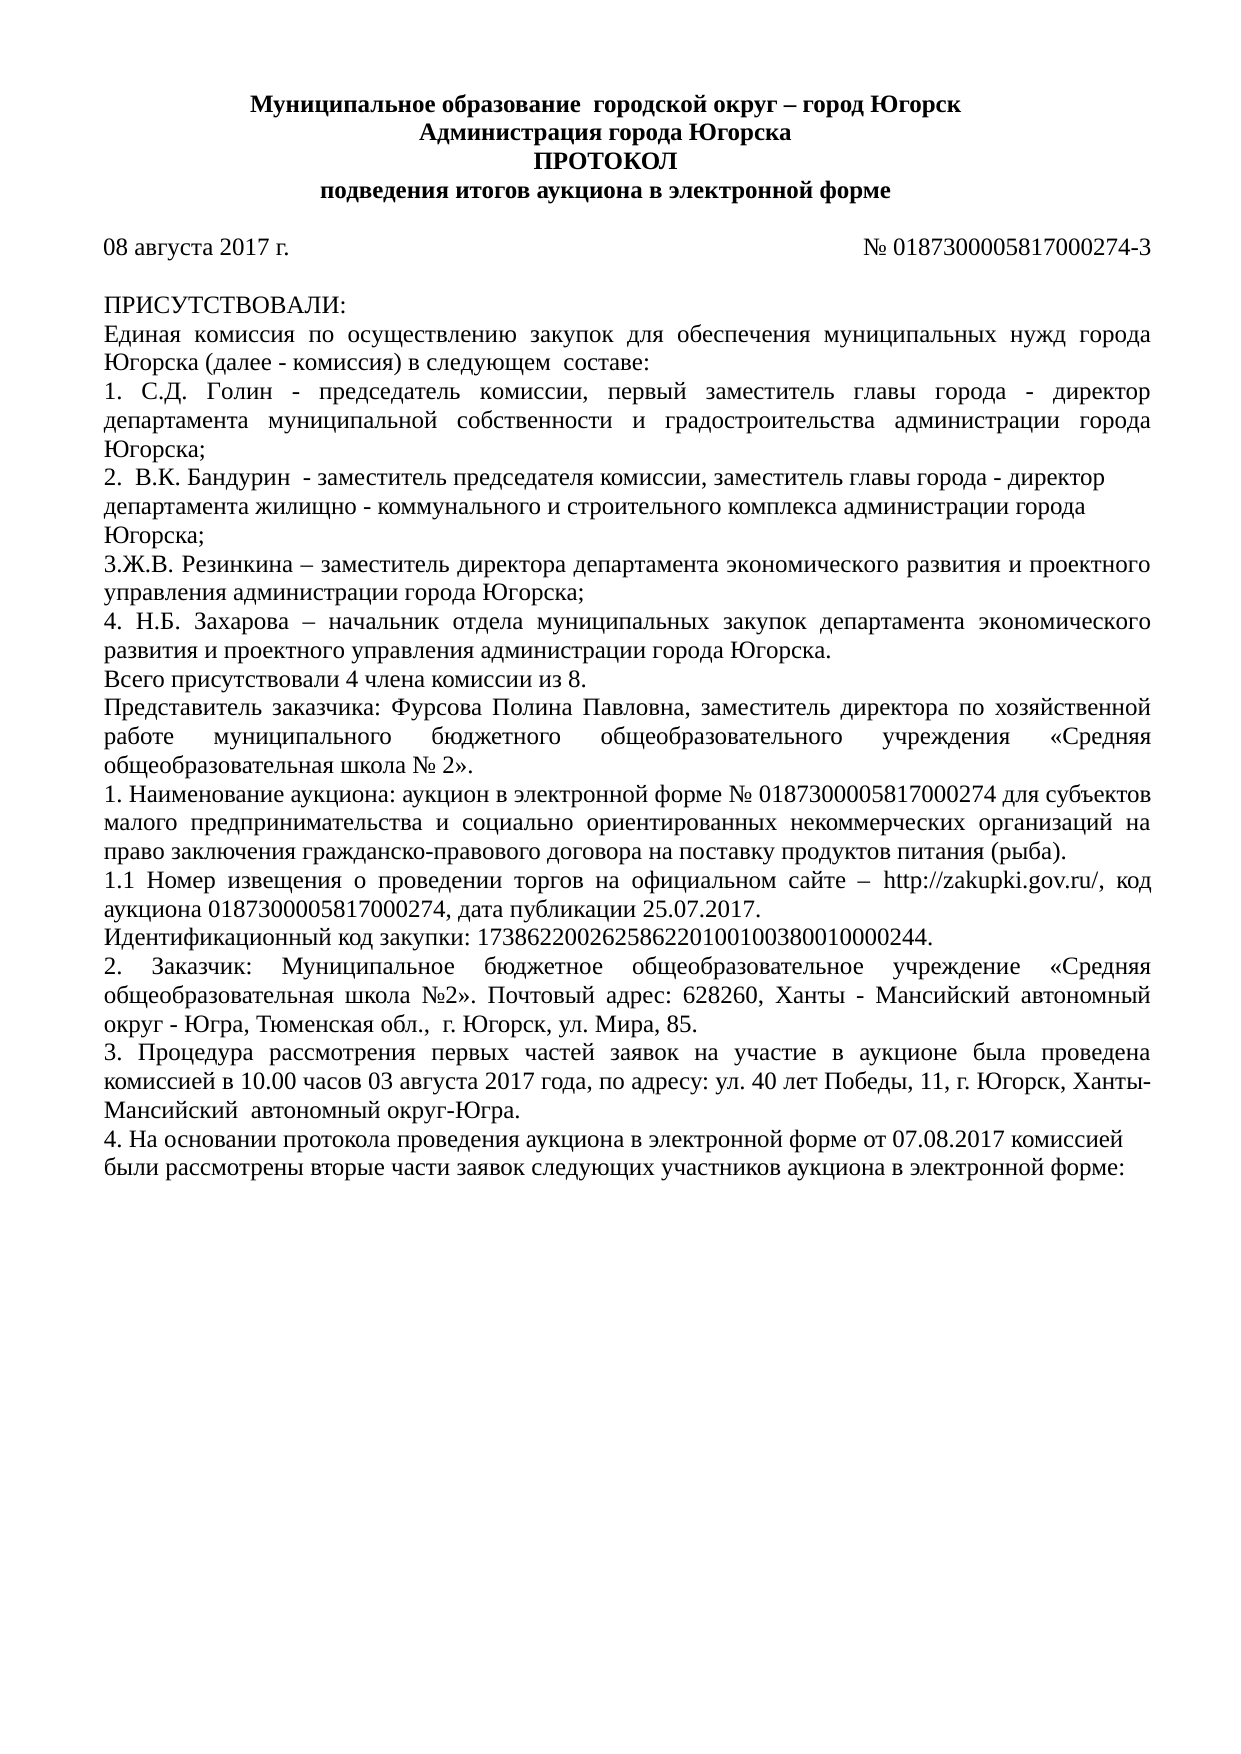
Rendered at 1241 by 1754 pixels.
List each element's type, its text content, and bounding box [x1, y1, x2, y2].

text 2. В.К. Бандурин - заместитель председателя комиссии, заместитель главы города - директор департамента жилищно - коммунального и строительного комплекса администрации города Югорска; [103, 462, 1152, 549]
text Идентификационный код закупки: 173862200262586220100100380010000244. [103, 922, 1152, 951]
text Муниципальное образование городской округ – город Югорск [59, 89, 1152, 117]
list ПРИСУТСТВОВАЛИ: [103, 290, 1152, 319]
text 3. Процедура рассмотрения первых частей заявок на участие в аукционе была проведена комиссией в 10.00 часов 03 августа 2017 года, по адресу: ул. 40 лет Победы, 11, г. Югорск, Ханты-Мансийский автономный округ-Югра. [103, 1037, 1152, 1124]
text 1. Наименование аукциона: аукцион в электронной форме № 0187300005817000274 для субъектов малого предпринимательства и социально ориентированных некоммерческих организаций на право заключения гражданско-правового договора на поставку продуктов питания (рыба). [103, 779, 1152, 865]
text Представитель заказчика: Фурсова Полина Павловна, заместитель директора по хозяйственной работе муниципального бюджетного общеобразовательного учреждения «Средняя общеобразовательная школа № 2». [103, 692, 1152, 779]
text 08 августа 2017 г. № 0187300005817000274-3 [59, 232, 1152, 261]
text 4. На основании протокола проведения аукциона в электронной форме от 07.08.2017 комиссией были рассмотрены вторые части заявок следующих участников аукциона в электронной форме: [103, 1124, 1152, 1181]
list 1. С.Д. Голин - председатель комиссии, первый заместитель главы города - директор департамента муниципальной собственности и градостроительства администрации города Югорска; [103, 376, 1152, 462]
list Единая комиссия по осуществлению закупок для обеспечения муниципальных нужд города Югорска (далее - комиссия) в следующем составе: [103, 319, 1152, 376]
text Всего присутствовали 4 члена комиссии из 8. [103, 664, 1152, 692]
text ПРОТОКОЛ [59, 146, 1152, 175]
text 2. Заказчик: Муниципальное бюджетное общеобразовательное учреждение «Средняя общеобразовательная школа №2». Почтовый адрес: 628260, Ханты - Мансийский автономный округ - Югра, Тюменская обл., г. Югорск, ул. Мира, 85. [103, 951, 1152, 1037]
list 4. Н.Б. Захарова – начальник отдела муниципальных закупок департамента экономического развития и проектного управления администрации города Югорска. [103, 606, 1152, 664]
text 1.1 Номер извещения о проведении торгов на официальном сайте – http://zakupki.gov.ru/, код аукциона 0187300005817000274, дата публикации 25.07.2017. [103, 865, 1152, 922]
text подведения итогов аукциона в электронной форме [59, 175, 1152, 204]
text Администрация города Югорска [59, 117, 1152, 146]
list 3.Ж.В. Резинкина – заместитель директора департамента экономического развития и проектного управления администрации города Югорска; [103, 549, 1152, 606]
